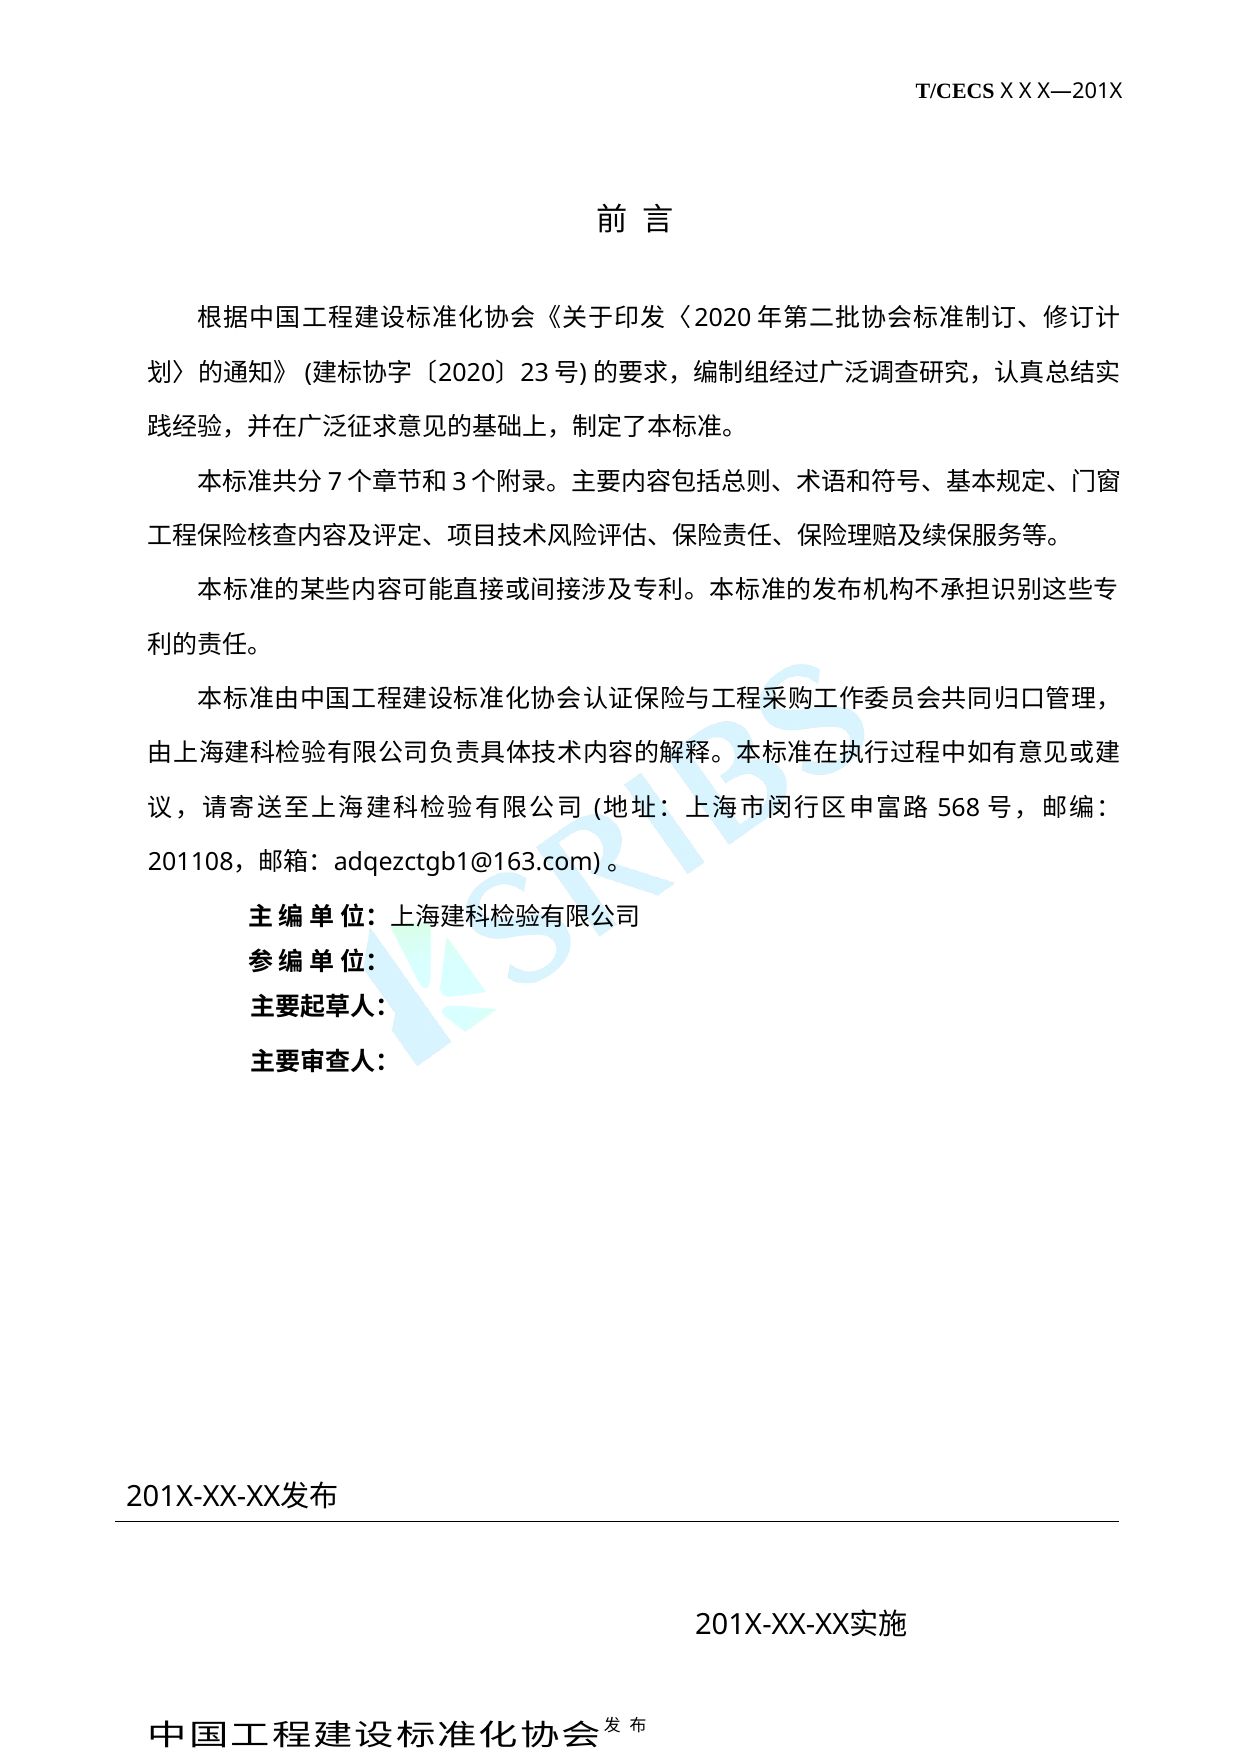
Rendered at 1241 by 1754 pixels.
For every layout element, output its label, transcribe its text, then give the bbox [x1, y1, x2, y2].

text 本标准由中国工程建设标准化协会认证保险与工程采购工作委员会共同归口管理，由上海建科检验有限公司负责具体技术内容的解释。本标准在执行过程中如有意见或建议，请寄送至上海建科检验有限公司 (地址：上海市闵行区申富路568号，邮编：201108，邮箱：adqezctgb1@163.com) 。 [148, 678, 1122, 878]
text 主要审查人： [199, 1041, 1122, 1077]
text 主 编 单 位：上海建科检验有限公司 [198, 896, 1122, 932]
text 根据中国工程建设标准化协会《关于印发〈2020年第二批协会标准制订、修订计划〉的通知》 (建标协字〔2020〕23号) 的要求，编制组经过广泛调查研究，认真总结实践经验，并在广泛征求意见的基础上，制定了本标准。 [148, 298, 1122, 443]
text 前 言 [148, 194, 1122, 239]
text 本标准共分7个章节和3个附录。主要内容包括总则、术语和符号、基本规定、门窗工程保险核查内容及评定、项目技术风险评估、保险责任、保险理赔及续保服务等。 [148, 461, 1122, 552]
text 201X-XX-XX发布 [126, 1473, 338, 1515]
text 本标准的某些内容可能直接或间接涉及专利。本标准的发布机构不承担识别这些专利的责任。 [148, 570, 1122, 660]
text 中国工程建设标准化协会发布 [148, 1712, 646, 1754]
text 参 编 单 位： [148, 941, 1122, 978]
text 201X-XX-XX实施 [694, 1601, 907, 1643]
text 主要起草人： [199, 987, 1122, 1023]
